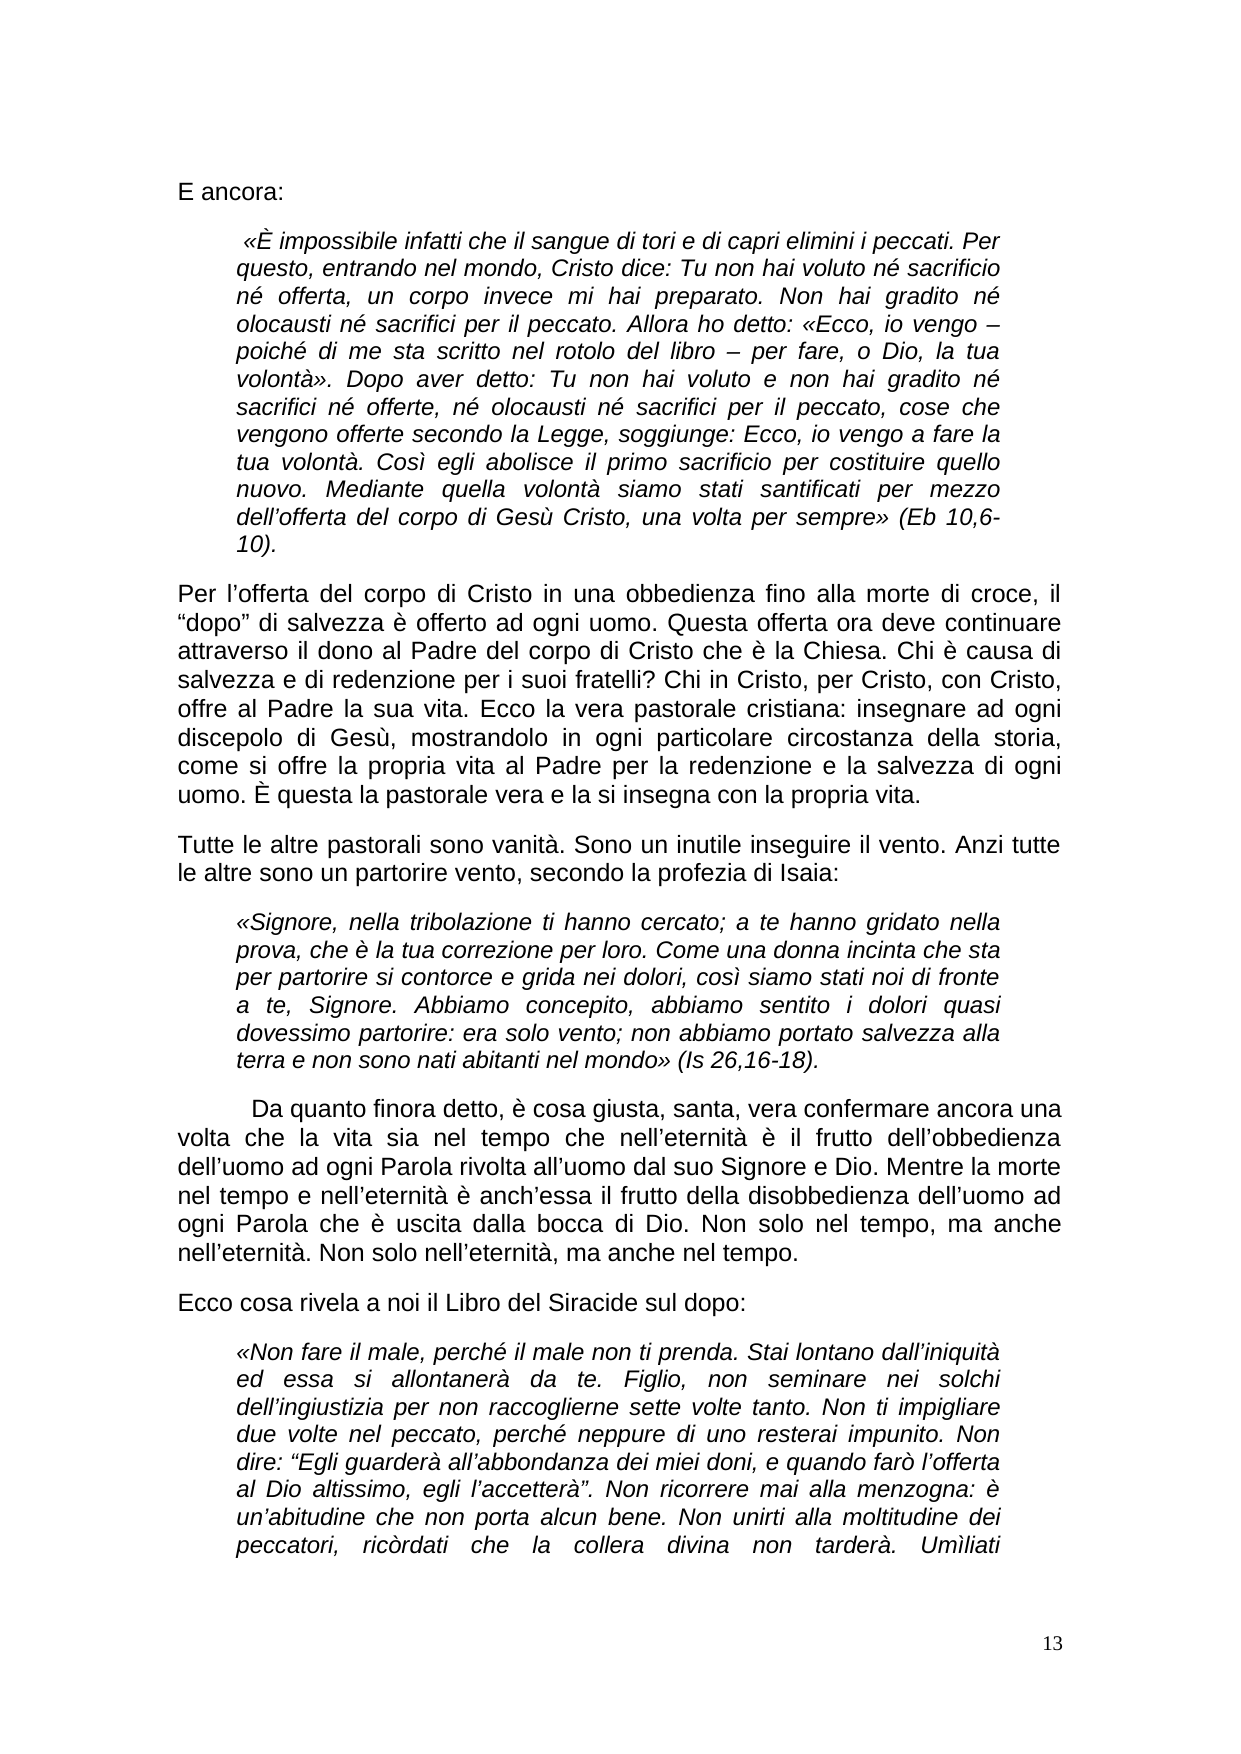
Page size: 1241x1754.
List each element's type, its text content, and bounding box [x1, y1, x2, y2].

text Tutte le altre pastorali sono vanità. Sono un inutile inseguire il vento. Anzi tutte le altre sono un partorire vento, secondo la profezia di Isaia: [177, 830, 1063, 887]
text «Signore, nella tribolazione ti hanno cercato; a te hanno gridato nella prova, che è la tua correzione per loro. Come una donna incinta che sta per partorire si contorce e grida nei dolori, così siamo stati noi di fronte a te, Signore. Abbiamo concepito, abbiamo sentito i dolori quasi dovessimo partorire: era solo vento; non abbiamo portato salvezza alla terra e non sono nati abitanti nel mondo» (Is 26,16-18). [236, 908, 1004, 1074]
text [236, 1337, 1004, 1558]
text Ecco cosa rivela a noi il Libro del Siracide sul dopo: [177, 1288, 1063, 1317]
text E ancora: [177, 177, 1063, 206]
text «È impossibile infatti che il sangue di tori e di capri elimini i peccati. Per questo, entrando nel mondo, Cristo dice: Tu non hai voluto né sacrificio né offerta, un corpo invece mi hai preparato. Non hai gradito né olocausti né sacrifici per il peccato. Allora ho detto: «Ecco, io vengo – poiché di me sta scritto nel rotolo del libro – per fare, o Dio, la tua volontà». Dopo aver detto: Tu non hai voluto e non hai gradito né sacrifici né offerte, né olocausti né sacrifici per il peccato, cose che vengono offerte secondo la Legge, soggiunge: Ecco, io vengo a fare la tua volontà. Così egli abolisce il primo sacrificio per costituire quello nuovo. Mediante quella volontà siamo stati santificati per mezzo dell’offerta del corpo di Gesù Cristo, una volta per sempre» (Eb 10,6-10). [236, 227, 1004, 558]
text Da quanto finora detto, è cosa giusta, santa, vera confermare ancora una volta che la vita sia nel tempo che nell’eternità è il frutto dell’obbedienza dell’uomo ad ogni Parola rivolta all’uomo dal suo Signore e Dio. Mentre la morte nel tempo e nell’eternità è anch’essa il frutto della disobbedienza dell’uomo ad ogni Parola che è uscita dalla bocca di Dio. Non solo nel tempo, ma anche nell’eternità. Non solo nell’eternità, ma anche nel tempo. [177, 1094, 1063, 1267]
text Per l’offerta del corpo di Cristo in una obbedienza fino alla morte di croce, il “dopo” di salvezza è offerto ad ogni uomo. Questa offerta ora deve continuare attraverso il dono al Padre del corpo di Cristo che è la Chiesa. Chi è causa di salvezza e di redenzione per i suoi fratelli? Chi in Cristo, per Cristo, con Cristo, offre al Padre la sua vita. Ecco la vera pastorale cristiana: insegnare ad ogni discepolo di Gesù, mostrandolo in ogni particolare circostanza della storia, come si offre la propria vita al Padre per la redenzione e la salvezza di ogni uomo. È questa la pastorale vera e la si insegna con la propria vita. [177, 579, 1063, 809]
